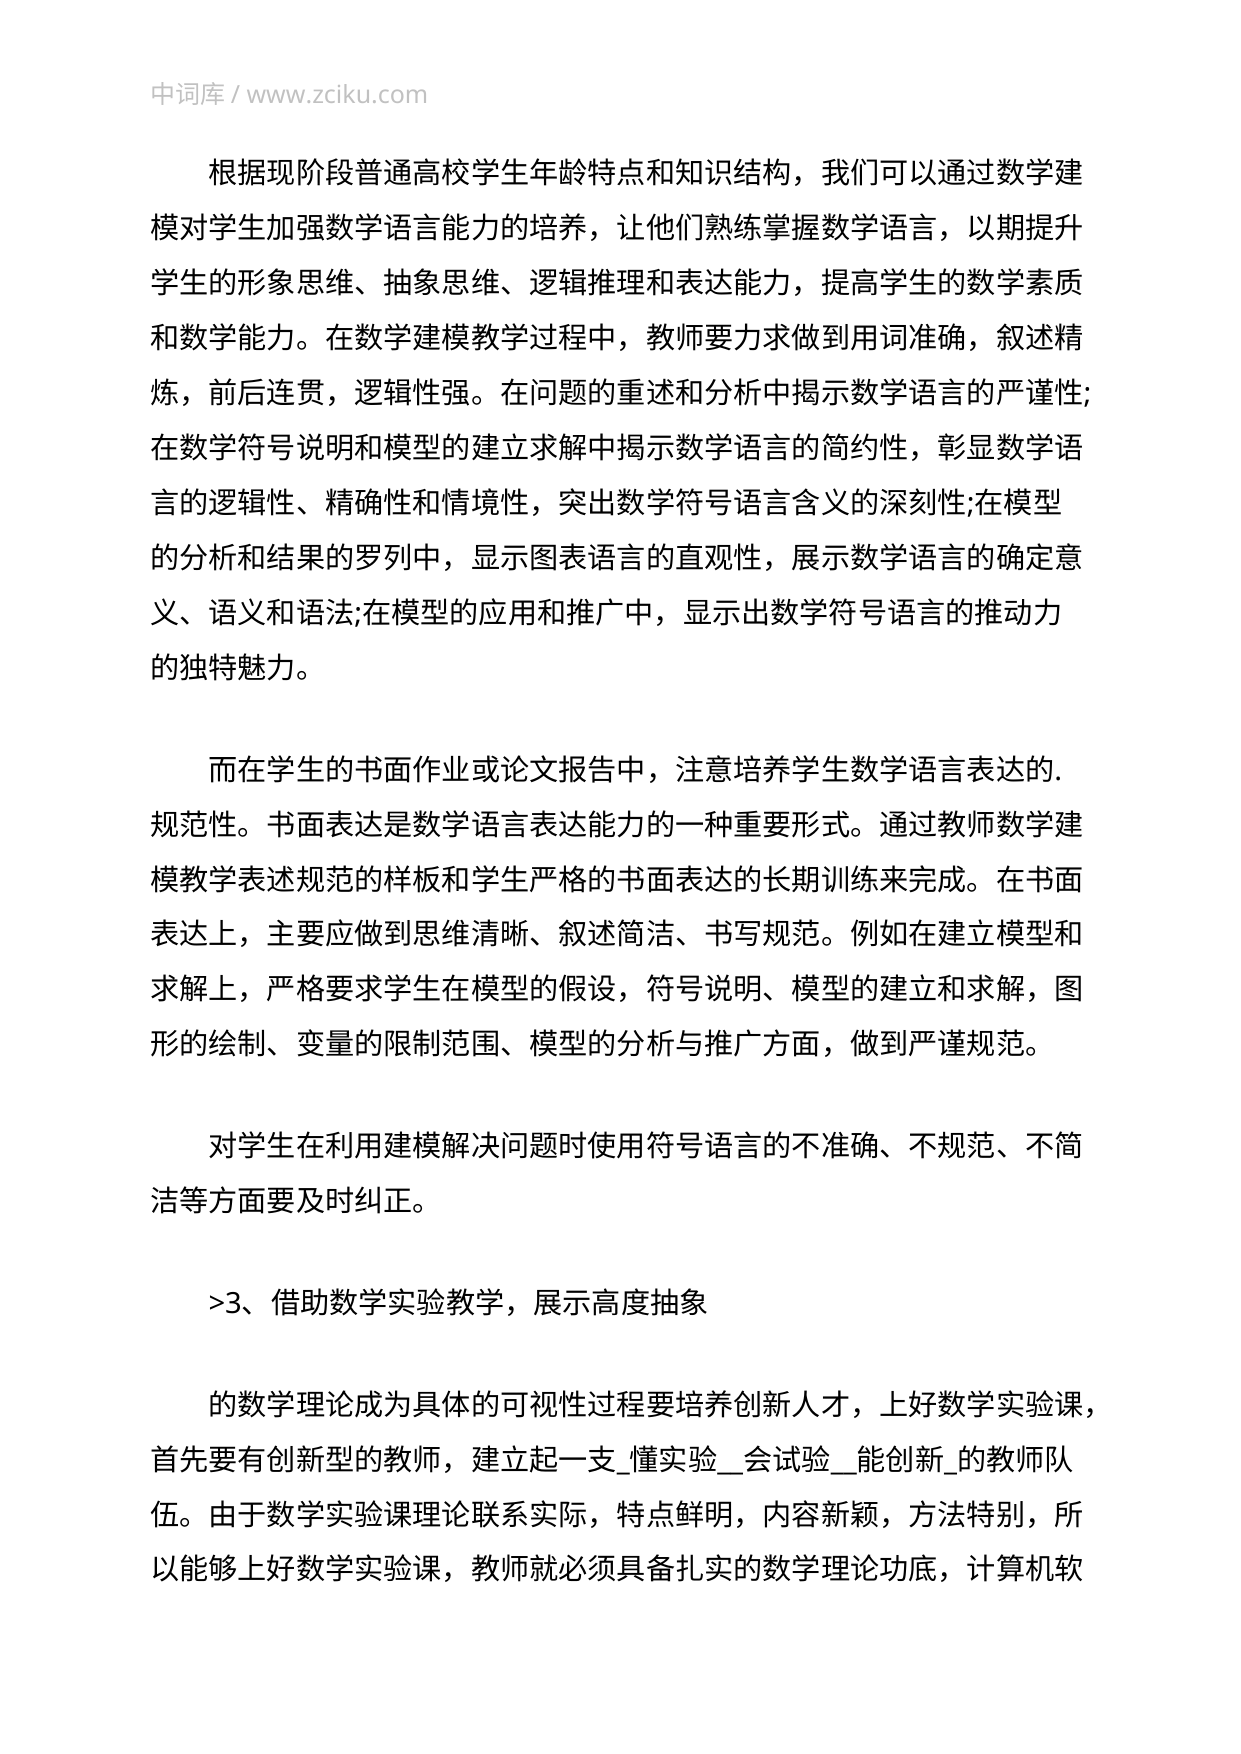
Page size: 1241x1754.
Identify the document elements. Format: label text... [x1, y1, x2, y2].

text 根据现阶段普通高校学生年龄特点和知识结构，我们可以通过数学建模对学生加强数学语言能力的培养，让他们熟练掌握数学语言，以期提升学生的形象思维、抽象思维、逻辑推理和表达能力，提高学生的数学素质和数学能力。在数学建模教学过程中，教师要力求做到用词准确，叙述精炼，前后连贯，逻辑性强。在问题的重述和分析中揭示数学语言的严谨性;在数学符号说明和模型的建立求解中揭示数学语言的简约性，彰显数学语言的逻辑性、精确性和情境性，突出数学符号语言含义的深刻性;在模型的分析和结果的罗列中，显示图表语言的直观性，展示数学语言的确定意义、语义和语法;在模型的应用和推广中，显示出数学符号语言的推动力的独特魅力。 [150, 150, 1090, 687]
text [150, 1381, 1090, 1588]
text 而在学生的书面作业或论文报告中，注意培养学生数学语言表达的.规范性。书面表达是数学语言表达能力的一种重要形式。通过教师数学建模教学表述规范的样板和学生严格的书面表达的长期训练来完成。在书面表达上，主要应做到思维清晰、叙述简洁、书写规范。例如在建立模型和求解上，严格要求学生在模型的假设，符号说明、模型的建立和求解，图形的绘制、变量的限制范围、模型的分析与推广方面，做到严谨规范。 [150, 746, 1090, 1063]
text 对学生在利用建模解决问题时使用符号语言的不准确、不规范、不简洁等方面要及时纠正。 [150, 1122, 1090, 1220]
text >3、借助数学实验教学，展示高度抽象 [150, 1279, 1090, 1322]
